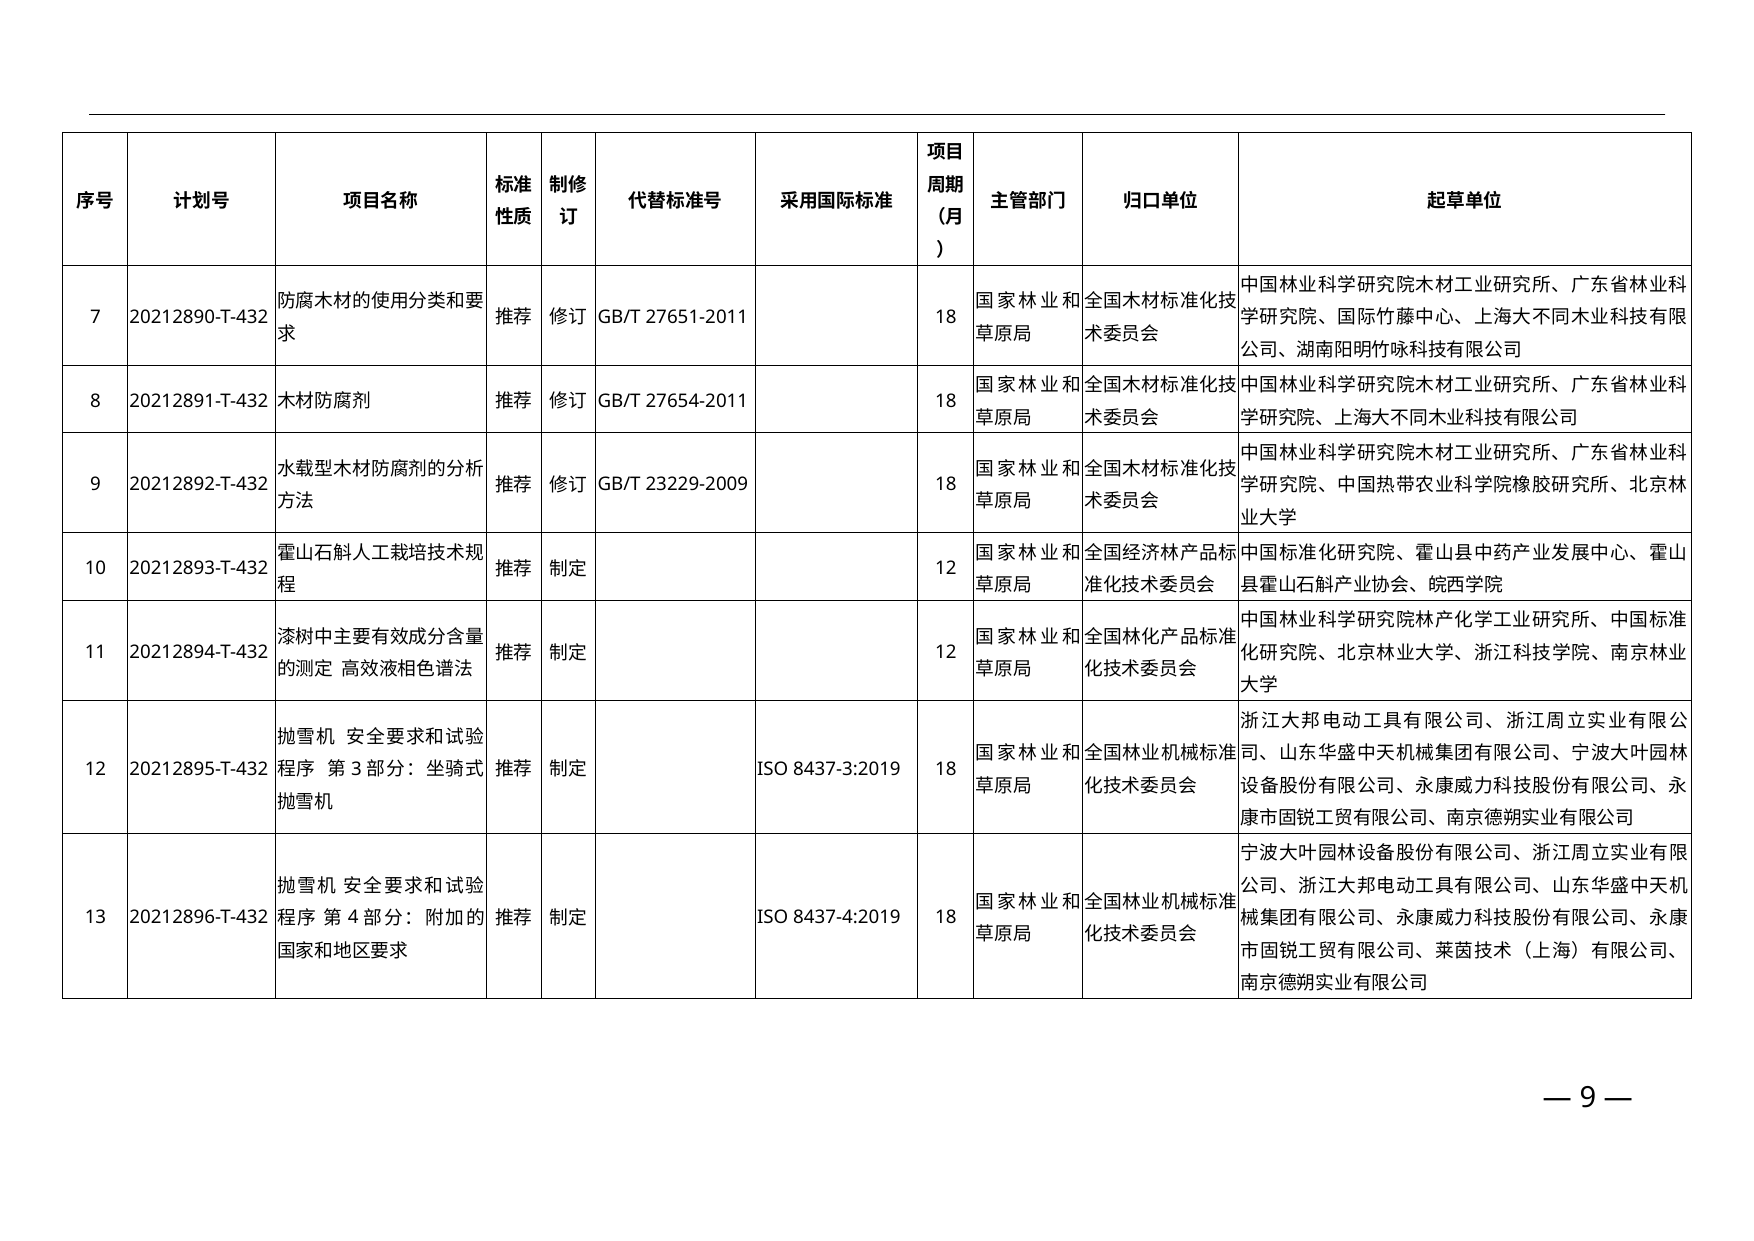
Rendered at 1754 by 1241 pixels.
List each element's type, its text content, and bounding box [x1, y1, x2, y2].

table_cell 18 [918, 433, 973, 532]
table_header 主管部门 [974, 133, 1082, 264]
table_cell 推荐 [487, 433, 541, 532]
table_cell 国家林业和草原局 [974, 266, 1082, 364]
table_cell ISO 8437-4:2019 [756, 834, 917, 998]
table_cell 7 [63, 266, 127, 364]
table_header 标准性质 [487, 133, 541, 264]
table_cell 10 [63, 533, 127, 600]
table_cell GB/T 27651-2011 [596, 266, 755, 364]
table_cell 中国林业科学研究院木材工业研究所、广东省林业科学研究院、上海大不同木业科技有限公司 [1239, 366, 1691, 432]
table_cell 修订 [542, 266, 595, 364]
table_cell [756, 533, 917, 600]
table_cell 抛雪机 安全要求和试验程序 第3部分：坐骑式抛雪机 [276, 701, 486, 833]
table_cell 国家林业和草原局 [974, 834, 1082, 998]
table_cell 18 [918, 701, 973, 833]
table_cell 推荐 [487, 366, 541, 432]
table_cell 推荐 [487, 834, 541, 998]
table_header 采用国际标准 [756, 133, 917, 264]
table_cell 国家林业和草原局 [974, 433, 1082, 532]
table_cell 18 [918, 834, 973, 998]
table_cell 13 [63, 834, 127, 998]
table_cell 20212892-T-432 [128, 433, 275, 532]
table_cell 水载型木材防腐剂的分析方法 [276, 433, 486, 532]
table_cell 20212895-T-432 [128, 701, 275, 833]
table_cell 20212890-T-432 [128, 266, 275, 364]
table_cell 推荐 [487, 701, 541, 833]
table_cell 修订 [542, 366, 595, 432]
table_cell 12 [63, 701, 127, 833]
table_cell 国家林业和草原局 [974, 601, 1082, 700]
table_cell 制定 [542, 834, 595, 998]
table_cell 防腐木材的使用分类和要求 [276, 266, 486, 364]
table_cell 全国林业机械标准化技术委员会 [1083, 834, 1238, 998]
table_cell 中国标准化研究院、霍山县中药产业发展中心、霍山县霍山石斛产业协会、皖西学院 [1239, 533, 1691, 600]
table_cell 漆树中主要有效成分含量的测定 高效液相色谱法 [276, 601, 486, 700]
table_cell 9 [63, 433, 127, 532]
table_cell 20212893-T-432 [128, 533, 275, 600]
table_cell ISO 8437-3:2019 [756, 701, 917, 833]
table_cell [596, 701, 755, 833]
table_cell 中国林业科学研究院木材工业研究所、广东省林业科学研究院、国际竹藤中心、上海大不同木业科技有限公司、湖南阳明竹咏科技有限公司 [1239, 266, 1691, 364]
table_cell 18 [918, 266, 973, 364]
table_cell 20212896-T-432 [128, 834, 275, 998]
table_cell [756, 601, 917, 700]
table_cell 宁波大叶园林设备股份有限公司、浙江周立实业有限公司、浙江大邦电动工具有限公司、山东华盛中天机械集团有限公司、永康威力科技股份有限公司、永康市固锐工贸有限公司、莱茵技术（上海）有限公司、南京德朔实业有限公司 [1239, 834, 1691, 998]
table_cell 12 [918, 601, 973, 700]
table_cell 全国木材标准化技术委员会 [1083, 266, 1238, 364]
table_cell 国家林业和草原局 [974, 533, 1082, 600]
table_header 序号 [63, 133, 127, 264]
table_cell 制定 [542, 701, 595, 833]
table_header 归口单位 [1083, 133, 1238, 264]
table_header 制修订 [542, 133, 595, 264]
table_cell 中国林业科学研究院木材工业研究所、广东省林业科学研究院、中国热带农业科学院橡胶研究所、北京林业大学 [1239, 433, 1691, 532]
table_cell [756, 266, 917, 364]
table_header 项目 周期 （月） [918, 133, 973, 264]
table_cell 推荐 [487, 266, 541, 364]
table_cell GB/T 23229-2009 [596, 433, 755, 532]
table_cell 霍山石斛人工栽培技术规程 [276, 533, 486, 600]
table_cell 浙江大邦电动工具有限公司、浙江周立实业有限公司、山东华盛中天机械集团有限公司、宁波大叶园林设备股份有限公司、永康威力科技股份有限公司、永康市固锐工贸有限公司、南京德朔实业有限公司 [1239, 701, 1691, 833]
table_cell [756, 366, 917, 432]
table_cell 全国经济林产品标准化技术委员会 [1083, 533, 1238, 600]
table_cell 推荐 [487, 601, 541, 700]
table_cell 制定 [542, 601, 595, 700]
table_cell 12 [918, 533, 973, 600]
table_cell 20212891-T-432 [128, 366, 275, 432]
table_header 计划号 [128, 133, 275, 264]
table_cell 修订 [542, 433, 595, 532]
table_cell 抛雪机 安全要求和试验程序 第4部分：附加的国家和地区要求 [276, 834, 486, 998]
table_cell 8 [63, 366, 127, 432]
table_cell [756, 433, 917, 532]
table_cell 全国木材标准化技术委员会 [1083, 366, 1238, 432]
table_cell 国家林业和草原局 [974, 701, 1082, 833]
table_cell 制定 [542, 533, 595, 600]
table_cell 国家林业和草原局 [974, 366, 1082, 432]
table_header 代替标准号 [596, 133, 755, 264]
table_cell [596, 834, 755, 998]
table_cell 18 [918, 366, 973, 432]
table_cell [596, 533, 755, 600]
table_header 起草单位 [1239, 133, 1691, 264]
table_cell 全国木材标准化技术委员会 [1083, 433, 1238, 532]
table_cell [596, 601, 755, 700]
table_cell 11 [63, 601, 127, 700]
table_cell 全国林业机械标准化技术委员会 [1083, 701, 1238, 833]
table_cell 中国林业科学研究院林产化学工业研究所、中国标准化研究院、北京林业大学、浙江科技学院、南京林业大学 [1239, 601, 1691, 700]
table_cell GB/T 27654-2011 [596, 366, 755, 432]
table_cell 推荐 [487, 533, 541, 600]
table_cell 全国林化产品标准化技术委员会 [1083, 601, 1238, 700]
table_cell 20212894-T-432 [128, 601, 275, 700]
table_cell 木材防腐剂 [276, 366, 486, 432]
table_header 项目名称 [276, 133, 486, 264]
